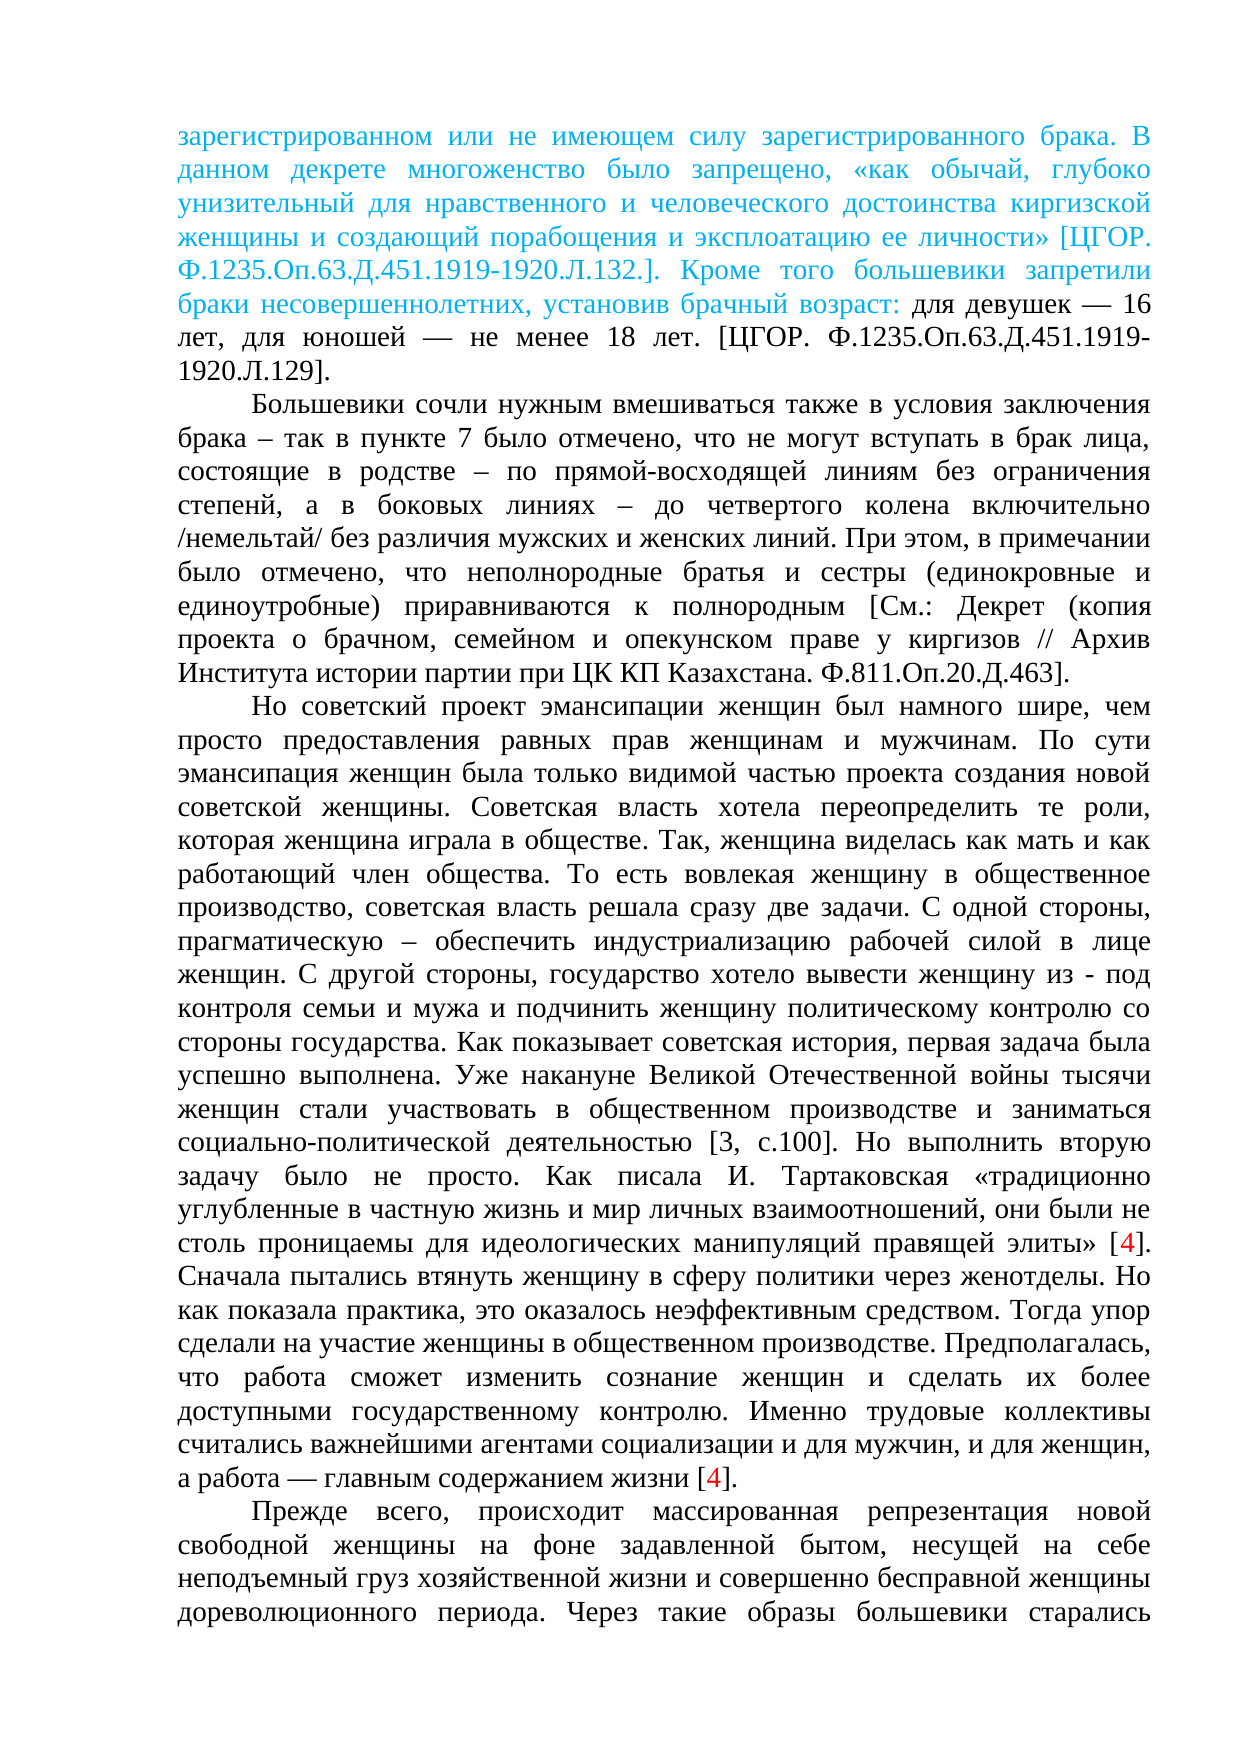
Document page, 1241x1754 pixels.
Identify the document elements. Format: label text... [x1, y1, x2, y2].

text Большевики сочли нужным вмешиваться также в условия заключения брака – так в пункте 7 было отмечено, что не могут вступать в брак лица, состоящие в родстве – по прямой-восходящей линиям без ограничения степенй, а в боковых линиях – до четвертого колена включительно /немельтай/ без различия мужских и женских линий. При этом, в примечании было отмечено, что неполнородные братья и сестры (единокровные и единоутробные) приравниваются к полнородным [Cм.: Декрет (копия проекта о брачном, семейном и опекунском праве у киргизов // Архив Института истории партии при ЦК КП Казахстана. Ф.811.Оп.20.Д.463]. [177, 386, 1152, 688]
text Но советский проект эмансипации женщин был намного шире, чем просто предоставления равных прав женщинам и мужчинам. По сути эмансипация женщин была только видимой частью проекта создания новой советской женщины. Советская власть хотела переопределить те роли, которая женщина играла в обществе. Так, женщина виделась как мать и как работающий член общества. То есть вовлекая женщину в общественное производство, советская власть решала сразу две задачи. С одной стороны, прагматическую – обеспечить индустриализацию рабочей силой в лице женщин. С другой стороны, государство хотело вывести женщину из - под контроля семьи и мужа и подчинить женщину политическому контролю со стороны государства. Как показывает советская история, первая задача была успешно выполнена. Уже накануне Великой Отечественной войны тысячи женщин стали участвовать в общественном производстве и заниматься социально-политической деятельностью [3, c.100]. Но выполнить вторую задачу было не просто. Как писала И. Тартаковская «традиционно углубленные в частную жизнь и мир личных взаимоотношений, они были не столь проницаемы для идеологических манипуляций правящей элиты» [4]. Сначала пытались втянуть женщину в сферу политики через женотделы. Но как показала практика, это оказалось неэффективным средством. Тогда упор сделали на участие женщины в общественном производстве. Предполагалась, что работа сможет изменить сознание женщин и сделать их более доступными государственному контролю. Именно трудовые коллективы считались важнейшими агентами социализации и для мужчин, и для женщин, а работа — главным содержанием жизни [4]. [177, 688, 1152, 1493]
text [177, 118, 1152, 386]
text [177, 1493, 1152, 1627]
